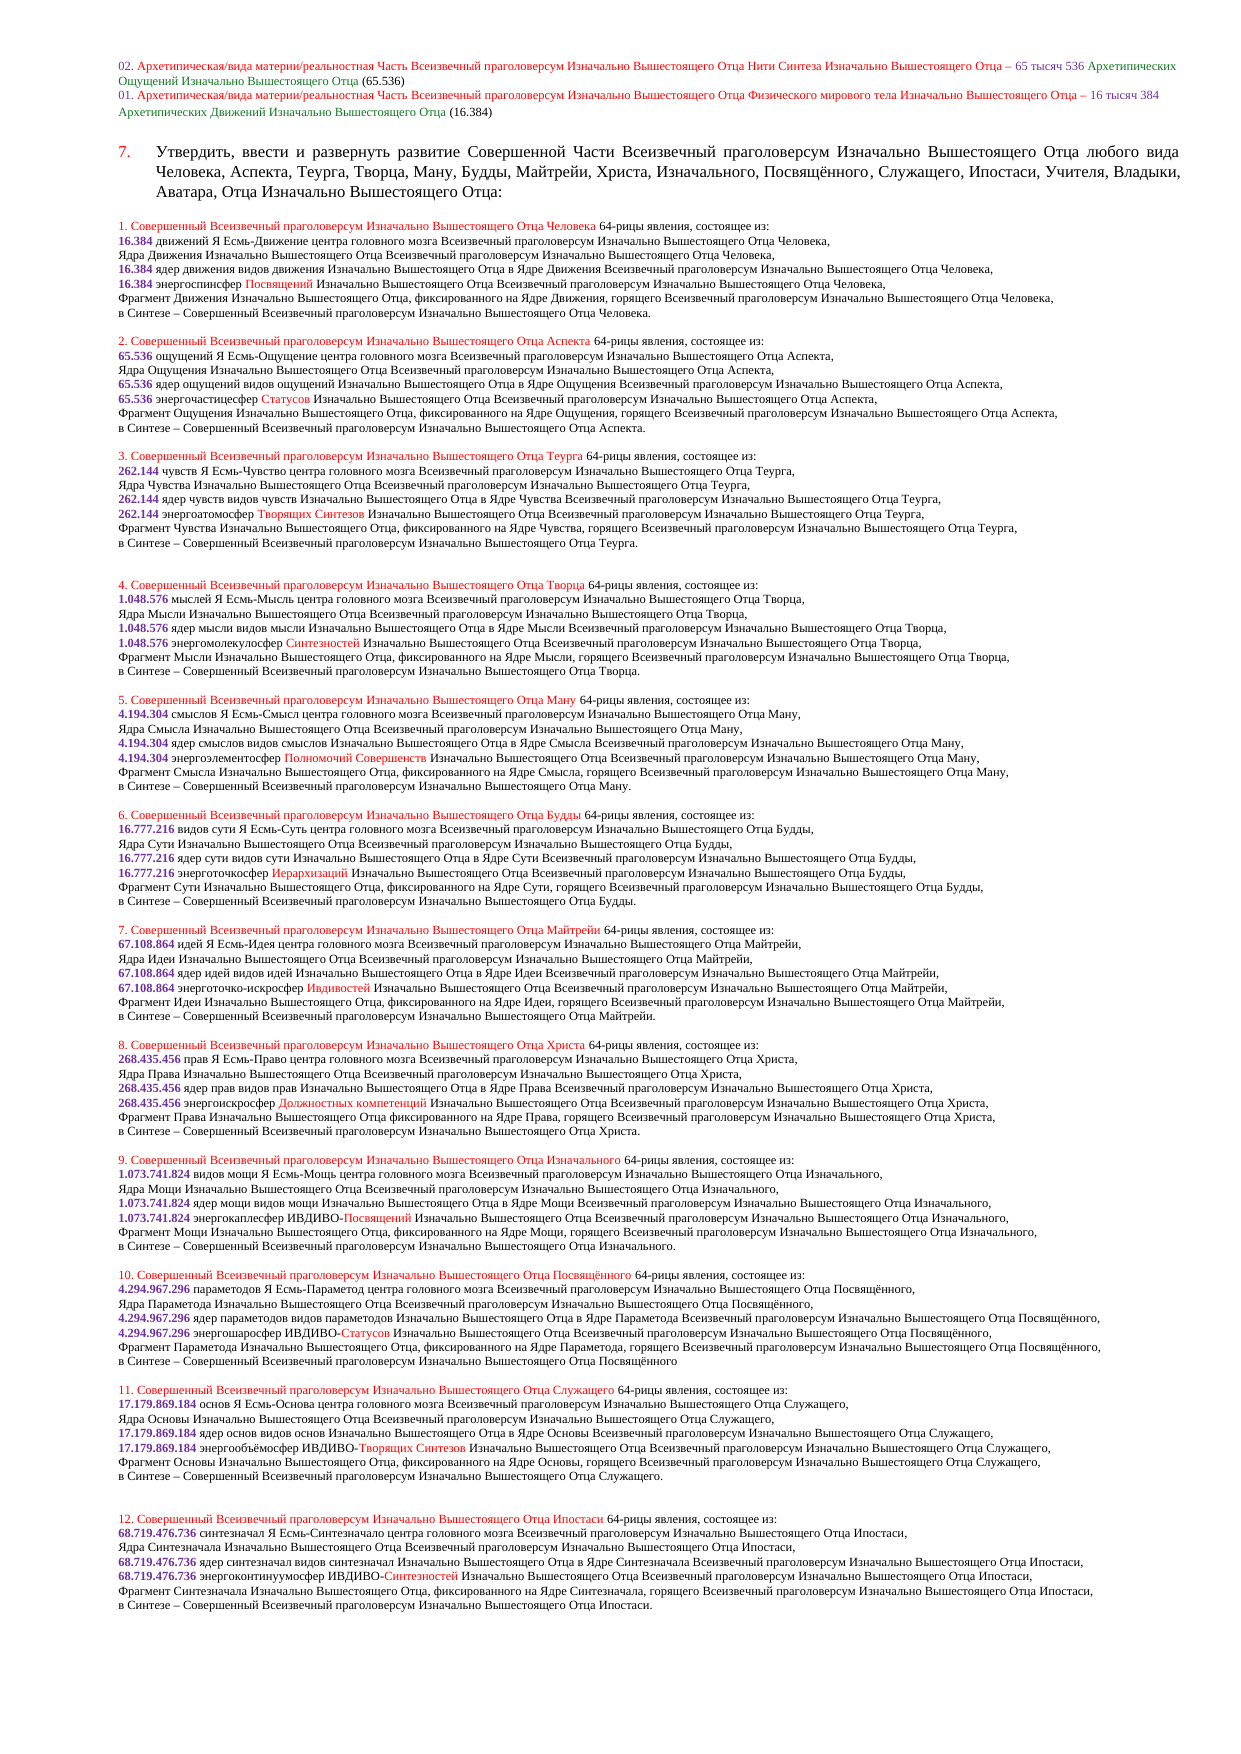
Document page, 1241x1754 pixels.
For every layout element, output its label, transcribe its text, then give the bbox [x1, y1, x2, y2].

text в Синтезе – Совершенный Всеизвечный праголоверсум Изначально Вышестоящего Отца Изначального. [118, 1239, 1181, 1253]
text Фрагмент Движения Изначально Вышестоящего Отца, фиксированного на Ядре Движения, горящего Всеизвечный праголоверсум Изначально Вышестоящего Отца Человека, [118, 291, 1181, 305]
text 65.536 ощущений Я Есмь-Ощущение центра головного мозга Всеизвечный праголоверсум Изначально Вышестоящего Отца Аспекта, [118, 348, 1181, 363]
text в Синтезе – Совершенный Всеизвечный праголоверсум Изначально Вышестоящего Отца Ипостаси. [118, 1598, 1181, 1612]
text 262.144 ядер чувств видов чувств Изначально Вышестоящего Отца в Ядре Чувства Всеизвечный праголоверсум Изначально Вышестоящего Отца Теурга, [118, 492, 1181, 507]
text 67.108.864 идей Я Есмь-Идея центра головного мозга Всеизвечный праголоверсум Изначально Вышестоящего Отца Майтрейи, [118, 937, 1181, 952]
text 4. Совершенный Всеизвечный праголоверсум Изначально Вышестоящего Отца Творца 64-рицы явления, состоящее из: [118, 578, 1181, 592]
text Ядра Сути Изначально Вышестоящего Отца Всеизвечный праголоверсум Изначально Вышестоящего Отца Будды, [118, 837, 1181, 851]
text 1. Совершенный Всеизвечный праголоверсум Изначально Вышестоящего Отца Человека 64-рицы явления, состоящее из: [118, 219, 1181, 233]
text 7. Совершенный Всеизвечный праголоверсум Изначально Вышестоящего Отца Майтрейи 64-рицы явления, состоящее из: [118, 923, 1181, 937]
text 4.294.967.296 параметодов Я Есмь-Параметод центра головного мозга Всеизвечный праголоверсум Изначально Вышестоящего Отца Посвящённого, [118, 1282, 1181, 1297]
text 68.719.476.736 ядер синтезначал видов синтезначал Изначально Вышестоящего Отца в Ядре Синтезначала Всеизвечный праголоверсум Изначально Вышестоящего Отца Ипостаси, [118, 1554, 1181, 1569]
text Фрагмент Основы Изначально Вышестоящего Отца, фиксированного на Ядре Основы, горящего Всеизвечный праголоверсум Изначально Вышестоящего Отца Служащего, [118, 1455, 1181, 1469]
text 268.435.456 ядер прав видов прав Изначально Вышестоящего Отца в Ядре Права Всеизвечный праголоверсум Изначально Вышестоящего Отца Христа, [118, 1081, 1181, 1095]
text 4.194.304 ядер смыслов видов смыслов Изначально Вышестоящего Отца в Ядре Смысла Всеизвечный праголоверсум Изначально Вышестоящего Отца Ману, [118, 736, 1181, 750]
text в Синтезе – Совершенный Всеизвечный праголоверсум Изначально Вышестоящего Отца Посвящённого [118, 1354, 1181, 1368]
text 1.073.741.824 видов мощи Я Есмь-Мощь центра головного мозга Всеизвечный праголоверсум Изначально Вышестоящего Отца Изначального, [118, 1167, 1181, 1182]
text в Синтезе – Совершенный Всеизвечный праголоверсум Изначально Вышестоящего Отца Человека. [118, 305, 1181, 320]
text 1.073.741.824 энергокаплесфер ИВДИВО-Посвящений Изначально Вышестоящего Отца Всеизвечный праголоверсум Изначально Вышестоящего Отца Изначального, [118, 1210, 1181, 1225]
text Ядра Мысли Изначально Вышестоящего Отца Всеизвечный праголоверсум Изначально Вышестоящего Отца Творца, [118, 607, 1181, 621]
text 4.194.304 энергоэлементосфер Полномочий Совершенств Изначально Вышестоящего Отца Всеизвечный праголоверсум Изначально Вышестоящего Отца Ману, [118, 750, 1181, 765]
text 17.179.869.184 основ Я Есмь-Основа центра головного мозга Всеизвечный праголоверсум Изначально Вышестоящего Отца Служащего, [118, 1397, 1181, 1412]
text в Синтезе – Совершенный Всеизвечный праголоверсум Изначально Вышестоящего Отца Ману. [118, 779, 1181, 793]
text Фрагмент Мощи Изначально Вышестоящего Отца, фиксированного на Ядре Мощи, горящего Всеизвечный праголоверсум Изначально Вышестоящего Отца Изначального, [118, 1225, 1181, 1239]
text 67.108.864 ядер идей видов идей Изначально Вышестоящего Отца в Ядре Идеи Всеизвечный праголоверсум Изначально Вышестоящего Отца Майтрейи, [118, 966, 1181, 980]
text 268.435.456 энергоискросфер Должностных компетенций Изначально Вышестоящего Отца Всеизвечный праголоверсум Изначально Вышестоящего Отца Христа, [118, 1095, 1181, 1110]
list Утвердить, ввести и развернуть развитие Совершенной Части Всеизвечный праголоверсум Изначально Вышестоящего Отца любого вида Человека, Аспекта, Теурга, Творца, Ману, Будды, Майтрейи, Христа, Изначального, Посвящённого, Служащего, Ипостаси, Учителя, Владыки, Аватара, Отца Изначально Вышестоящего Отца: [118, 142, 1181, 201]
text Ядра Мощи Изначально Вышестоящего Отца Всеизвечный праголоверсум Изначально Вышестоящего Отца Изначального, [118, 1182, 1181, 1196]
text 3. Совершенный Всеизвечный праголоверсум Изначально Вышестоящего Отца Теурга 64-рицы явления, состоящее из: [118, 449, 1181, 463]
text Фрагмент Идеи Изначально Вышестоящего Отца, фиксированного на Ядре Идеи, горящего Всеизвечный праголоверсум Изначально Вышестоящего Отца Майтрейи, [118, 995, 1181, 1009]
text 65.536 энергочастицесфер Статусов Изначально Вышестоящего Отца Всеизвечный праголоверсум Изначально Вышестоящего Отца Аспекта, [118, 392, 1181, 406]
text 1.048.576 мыслей Я Есмь-Мысль центра головного мозга Всеизвечный праголоверсум Изначально Вышестоящего Отца Творца, [118, 592, 1181, 607]
text 65.536 ядер ощущений видов ощущений Изначально Вышестоящего Отца в Ядре Ощущения Всеизвечный праголоверсум Изначально Вышестоящего Отца Аспекта, [118, 377, 1181, 392]
text в Синтезе – Совершенный Всеизвечный праголоверсум Изначально Вышестоящего Отца Творца. [118, 664, 1181, 678]
text Ядра Параметода Изначально Вышестоящего Отца Всеизвечный праголоверсум Изначально Вышестоящего Отца Посвящённого, [118, 1297, 1181, 1311]
text Фрагмент Сути Изначально Вышестоящего Отца, фиксированного на Ядре Сути, горящего Всеизвечный праголоверсум Изначально Вышестоящего Отца Будды, [118, 880, 1181, 894]
text Ядра Смысла Изначально Вышестоящего Отца Всеизвечный праголоверсум Изначально Вышестоящего Отца Ману, [118, 722, 1181, 736]
text Ядра Права Изначально Вышестоящего Отца Всеизвечный праголоверсум Изначально Вышестоящего Отца Христа, [118, 1067, 1181, 1081]
text в Синтезе – Совершенный Всеизвечный праголоверсум Изначально Вышестоящего Отца Служащего. [118, 1469, 1181, 1483]
text 4.294.967.296 энергошаросфер ИВДИВО-Статусов Изначально Вышестоящего Отца Всеизвечный праголоверсум Изначально Вышестоящего Отца Посвящённого, [118, 1325, 1181, 1340]
text в Синтезе – Совершенный Всеизвечный праголоверсум Изначально Вышестоящего Отца Теурга. [118, 535, 1181, 550]
text 16.384 движений Я Есмь-Движение центра головного мозга Всеизвечный праголоверсум Изначально Вышестоящего Отца Человека, [118, 233, 1181, 248]
text 12. Совершенный Всеизвечный праголоверсум Изначально Вышестоящего Отца Ипостаси 64-рицы явления, состоящее из: [118, 1511, 1181, 1526]
text Ядра Основы Изначально Вышестоящего Отца Всеизвечный праголоверсум Изначально Вышестоящего Отца Служащего, [118, 1412, 1181, 1426]
text 16.777.216 ядер сути видов сути Изначально Вышестоящего Отца в Ядре Сути Всеизвечный праголоверсум Изначально Вышестоящего Отца Будды, [118, 851, 1181, 865]
text 68.719.476.736 энергоконтинуумосфер ИВДИВО-Синтезностей Изначально Вышестоящего Отца Всеизвечный праголоверсум Изначально Вышестоящего Отца Ипостаси, [118, 1569, 1181, 1583]
text Фрагмент Смысла Изначально Вышестоящего Отца, фиксированного на Ядре Смысла, горящего Всеизвечный праголоверсум Изначально Вышестоящего Отца Ману, [118, 765, 1181, 779]
text 68.719.476.736 синтезначал Я Есмь-Синтезначало центра головного мозга Всеизвечный праголоверсум Изначально Вышестоящего Отца Ипостаси, [118, 1526, 1181, 1540]
text 01. Архетипическая/вида материи/реальностная Часть Всеизвечный праголоверсум Изначально Вышестоящего Отца Физического мирового тела Изначально Вышестоящего Отца – 16 тысяч 384 Архетипических Движений Изначально Вышестоящего Отца (16.384) [118, 88, 1181, 119]
text Фрагмент Ощущения Изначально Вышестоящего Отца, фиксированного на Ядре Ощущения, горящего Всеизвечный праголоверсум Изначально Вышестоящего Отца Аспекта, [118, 406, 1181, 420]
text 2. Совершенный Всеизвечный праголоверсум Изначально Вышестоящего Отца Аспекта 64-рицы явления, состоящее из: [118, 334, 1181, 348]
text 17.179.869.184 энергообъёмосфер ИВДИВО-Творящих Синтезов Изначально Вышестоящего Отца Всеизвечный праголоверсум Изначально Вышестоящего Отца Служащего, [118, 1440, 1181, 1455]
text Фрагмент Мысли Изначально Вышестоящего Отца, фиксированного на Ядре Мысли, горящего Всеизвечный праголоверсум Изначально Вышестоящего Отца Творца, [118, 650, 1181, 664]
text Ядра Синтезначала Изначально Вышестоящего Отца Всеизвечный праголоверсум Изначально Вышестоящего Отца Ипостаси, [118, 1540, 1181, 1554]
text Ядра Чувства Изначально Вышестоящего Отца Всеизвечный праголоверсум Изначально Вышестоящего Отца Теурга, [118, 478, 1181, 492]
text 16.384 ядер движения видов движения Изначально Вышестоящего Отца в Ядре Движения Всеизвечный праголоверсум Изначально Вышестоящего Отца Человека, [118, 262, 1181, 277]
text Фрагмент Синтезначала Изначально Вышестоящего Отца, фиксированного на Ядре Синтезначала, горящего Всеизвечный праголоверсум Изначально Вышестоящего Отца Ипостаси, [118, 1583, 1181, 1598]
text 4.294.967.296 ядер параметодов видов параметодов Изначально Вышестоящего Отца в Ядре Параметода Всеизвечный праголоверсум Изначально Вышестоящего Отца Посвящённого, [118, 1311, 1181, 1325]
text 268.435.456 прав Я Есмь-Право центра головного мозга Всеизвечный праголоверсум Изначально Вышестоящего Отца Христа, [118, 1052, 1181, 1067]
text 6. Совершенный Всеизвечный праголоверсум Изначально Вышестоящего Отца Будды 64-рицы явления, состоящее из: [118, 808, 1181, 822]
text Фрагмент Права Изначально Вышестоящего Отца фиксированного на Ядре Права, горящего Всеизвечный праголоверсум Изначально Вышестоящего Отца Христа, [118, 1110, 1181, 1124]
text 262.144 чувств Я Есмь-Чувство центра головного мозга Всеизвечный праголоверсум Изначально Вышестоящего Отца Теурга, [118, 463, 1181, 478]
text 1.073.741.824 ядер мощи видов мощи Изначально Вышестоящего Отца в Ядре Мощи Всеизвечный праголоверсум Изначально Вышестоящего Отца Изначального, [118, 1196, 1181, 1210]
text 8. Совершенный Всеизвечный праголоверсум Изначально Вышестоящего Отца Христа 64-рицы явления, состоящее из: [118, 1038, 1181, 1052]
text 02. Архетипическая/вида материи/реальностная Часть Всеизвечный праголоверсум Изначально Вышестоящего Отца Нити Синтеза Изначально Вышестоящего Отца – 65 тысяч 536 Архетипических Ощущений Изначально Вышестоящего Отца (65.536) [118, 59, 1181, 88]
text Фрагмент Чувства Изначально Вышестоящего Отца, фиксированного на Ядре Чувства, горящего Всеизвечный праголоверсум Изначально Вышестоящего Отца Теурга, [118, 521, 1181, 535]
text в Синтезе – Совершенный Всеизвечный праголоверсум Изначально Вышестоящего Отца Майтрейи. [118, 1009, 1181, 1023]
text 67.108.864 энерготочко-искросфер Ивдивостей Изначально Вышестоящего Отца Всеизвечный праголоверсум Изначально Вышестоящего Отца Майтрейи, [118, 980, 1181, 995]
text 16.384 энергоспинсфер Посвящений Изначально Вышестоящего Отца Всеизвечный праголоверсум Изначально Вышестоящего Отца Человека, [118, 277, 1181, 291]
text Ядра Движения Изначально Вышестоящего Отца Всеизвечный праголоверсум Изначально Вышестоящего Отца Человека, [118, 248, 1181, 262]
text 1.048.576 энергомолекулосфер Синтезностей Изначально Вышестоящего Отца Всеизвечный праголоверсум Изначально Вышестоящего Отца Творца, [118, 635, 1181, 650]
text Фрагмент Параметода Изначально Вышестоящего Отца, фиксированного на Ядре Параметода, горящего Всеизвечный праголоверсум Изначально Вышестоящего Отца Посвящённого, [118, 1340, 1181, 1354]
text 1.048.576 ядер мысли видов мысли Изначально Вышестоящего Отца в Ядре Мысли Всеизвечный праголоверсум Изначально Вышестоящего Отца Творца, [118, 621, 1181, 635]
text в Синтезе – Совершенный Всеизвечный праголоверсум Изначально Вышестоящего Отца Будды. [118, 894, 1181, 908]
text 4.194.304 смыслов Я Есмь-Смысл центра головного мозга Всеизвечный праголоверсум Изначально Вышестоящего Отца Ману, [118, 707, 1181, 722]
text в Синтезе – Совершенный Всеизвечный праголоверсум Изначально Вышестоящего Отца Христа. [118, 1124, 1181, 1138]
text 17.179.869.184 ядер основ видов основ Изначально Вышестоящего Отца в Ядре Основы Всеизвечный праголоверсум Изначально Вышестоящего Отца Служащего, [118, 1426, 1181, 1440]
text Ядра Идеи Изначально Вышестоящего Отца Всеизвечный праголоверсум Изначально Вышестоящего Отца Майтрейи, [118, 952, 1181, 966]
text 10. Совершенный Всеизвечный праголоверсум Изначально Вышестоящего Отца Посвящённого 64-рицы явления, состоящее из: [118, 1268, 1181, 1282]
text 9. Совершенный Всеизвечный праголоверсум Изначально Вышестоящего Отца Изначального 64-рицы явления, состоящее из: [118, 1153, 1181, 1167]
text Ядра Ощущения Изначально Вышестоящего Отца Всеизвечный праголоверсум Изначально Вышестоящего Отца Аспекта, [118, 363, 1181, 377]
text в Синтезе – Совершенный Всеизвечный праголоверсум Изначально Вышестоящего Отца Аспекта. [118, 420, 1181, 435]
text 262.144 энергоатомосфер Творящих Синтезов Изначально Вышестоящего Отца Всеизвечный праголоверсум Изначально Вышестоящего Отца Теурга, [118, 507, 1181, 521]
text 11. Совершенный Всеизвечный праголоверсум Изначально Вышестоящего Отца Служащего 64-рицы явления, состоящее из: [118, 1383, 1181, 1397]
text 16.777.216 энерготочкосфер Иерархизаций Изначально Вышестоящего Отца Всеизвечный праголоверсум Изначально Вышестоящего Отца Будды, [118, 865, 1181, 880]
text 16.777.216 видов сути Я Есмь-Суть центра головного мозга Всеизвечный праголоверсум Изначально Вышестоящего Отца Будды, [118, 822, 1181, 837]
text 5. Совершенный Всеизвечный праголоверсум Изначально Вышестоящего Отца Ману 64-рицы явления, состоящее из: [118, 693, 1181, 707]
